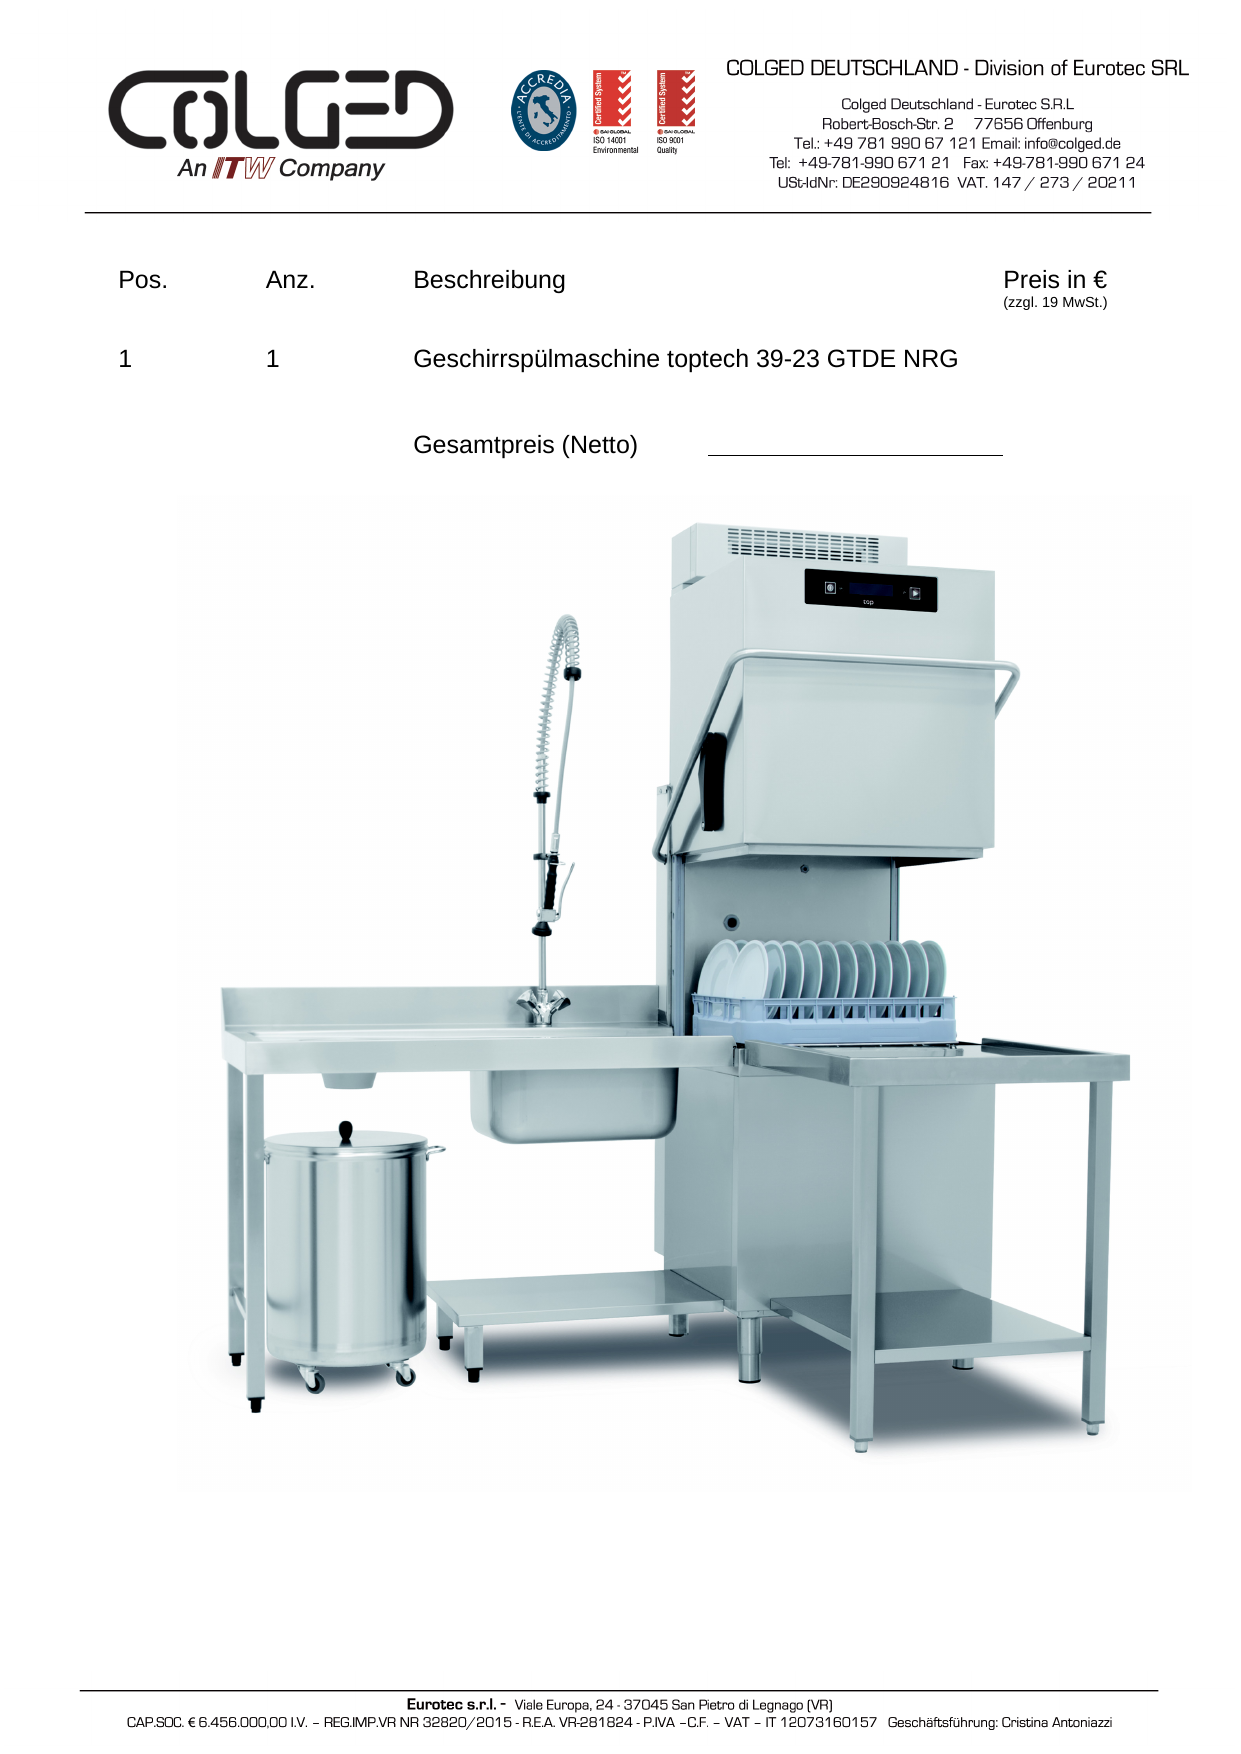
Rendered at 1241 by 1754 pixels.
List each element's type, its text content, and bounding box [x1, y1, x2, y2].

picture [176, 495, 1192, 1492]
picture [9, 9, 1228, 222]
picture [3, 1671, 1236, 1746]
text (zzgl. 19 MwSt.) [118, 294, 1122, 311]
text 1 1 Geschirrspülmaschine toptech 39-23 GTDE NRG [118, 344, 1122, 373]
text Pos. Anz. Beschreibung Preis in € [118, 265, 1122, 294]
text Gesamtpreis (Netto) [118, 430, 1122, 459]
